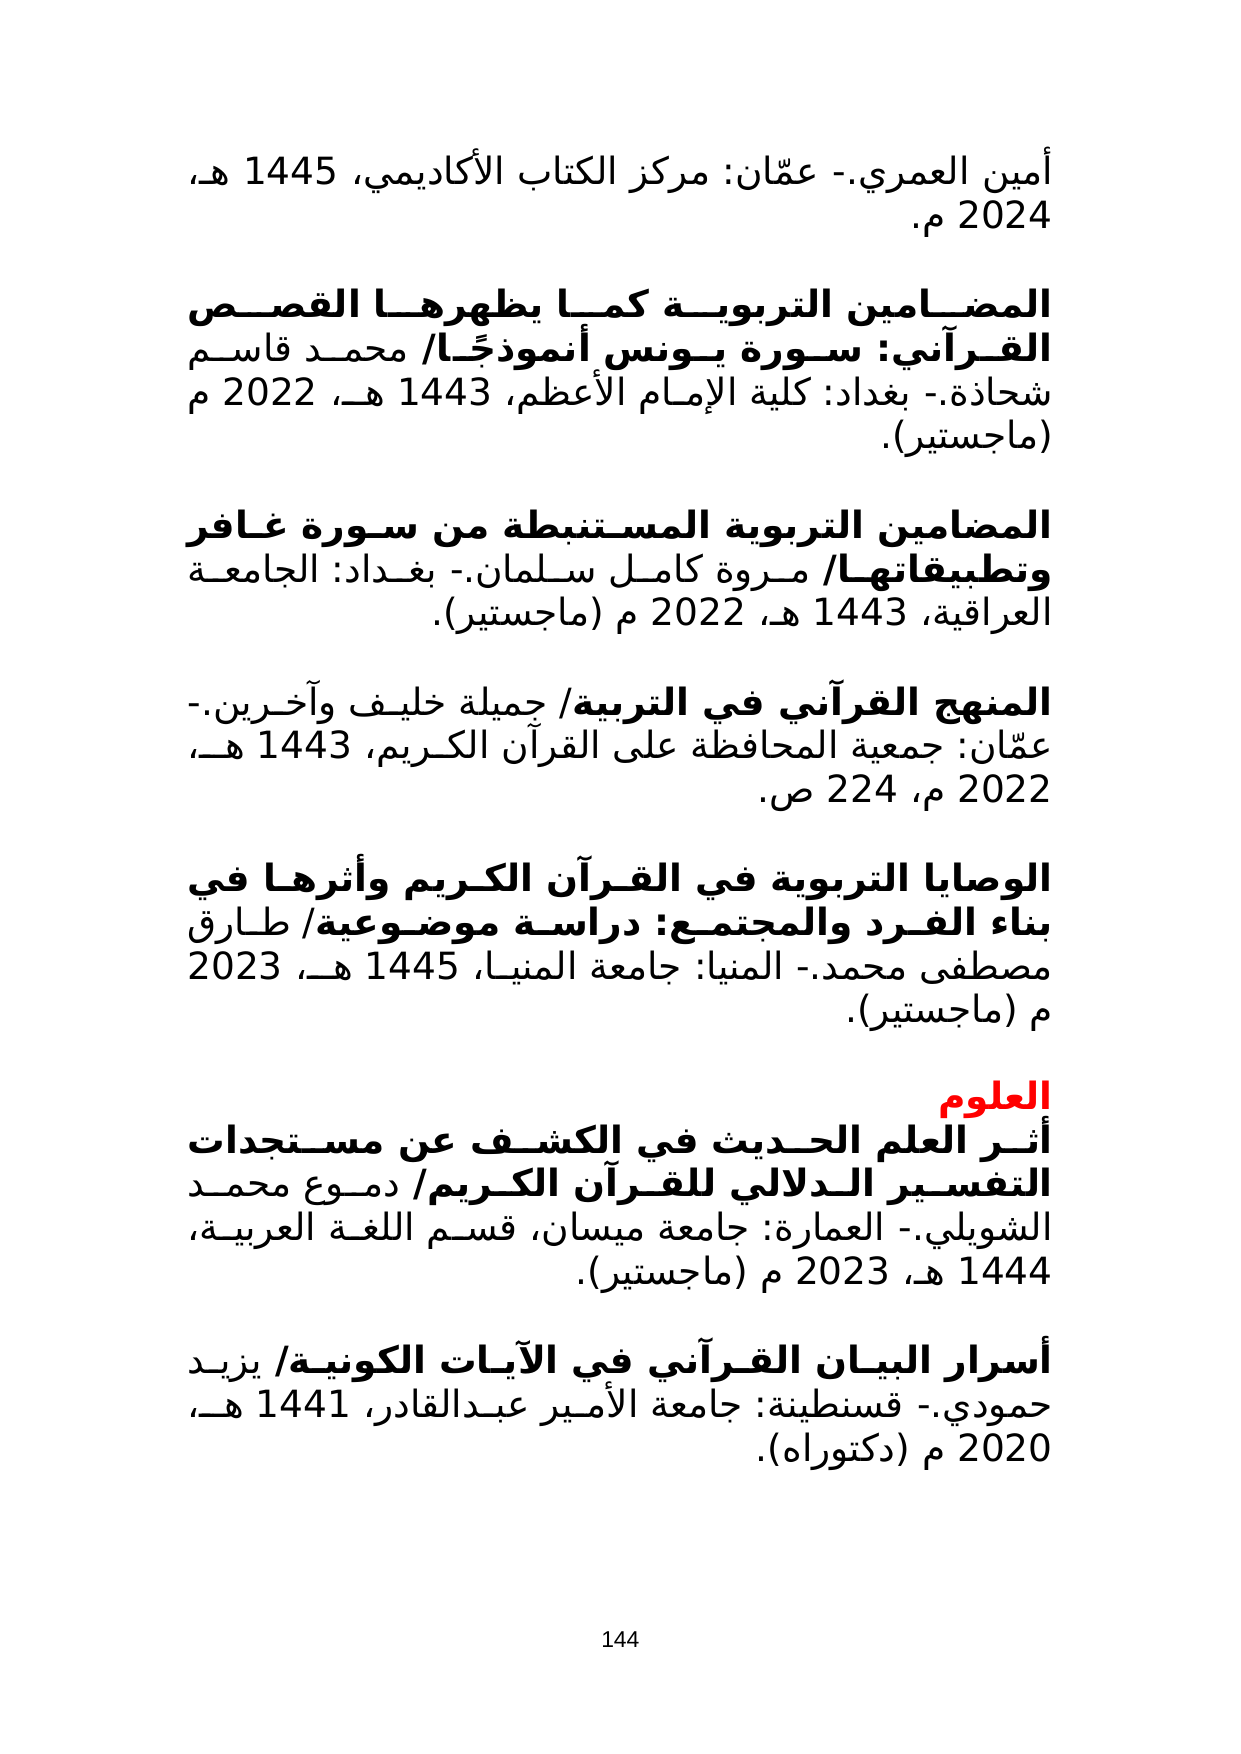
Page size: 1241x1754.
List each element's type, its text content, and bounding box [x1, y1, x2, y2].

text العلوم [187, 1075, 1053, 1118]
text الوصايا التربوية في القرآن الكريم وأثرها في بناء الفرد والمجتمع: دراسة موضوعية/ طارق مصطفى محمد.- المنيا: جامعة المنيا، 1445 هـ، 2023 م (ماجستير). [187, 857, 1053, 1032]
text أثر العلم الحديث في الكشف عن مستجدات التفسير الدلالي للقرآن الكريم/ دموع محمد الشويلي.- العمارة: جامعة ميسان، قسم اللغة العربية، 1444 هـ، 2023 م (ماجستير). [187, 1118, 1053, 1293]
text أسرار البيان القرآني في الآيات الكونية/ يزيد حمودي.- قسنطينة: جامعة الأمير عبدالقادر، 1441 هـ، 2020 م (دكتوراه). [187, 1339, 1053, 1470]
text المضامين التربوية كما يظهرها القصص القرآني: سورة يونس أنموذجًا/ محمد قاسم شحاذة.- بغداد: كلية الإمام الأعظم، 1443 هـ، 2022 م (ماجستير). [187, 283, 1053, 458]
text المنهج القرآني في التربية/ جميلة خليف وآخرين.- عمّان: جمعية المحافظة على القرآن الكريم، 1443 هـ، 2022 م، 224 ص. [187, 680, 1053, 811]
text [187, 150, 1053, 237]
text المضامين التربوية المستنبطة من سورة غافر وتطبيقاتها/ مروة كامل سلمان.- بغداد: الجامعة العراقية، 1443 هـ، 2022 م (ماجستير). [187, 503, 1053, 634]
